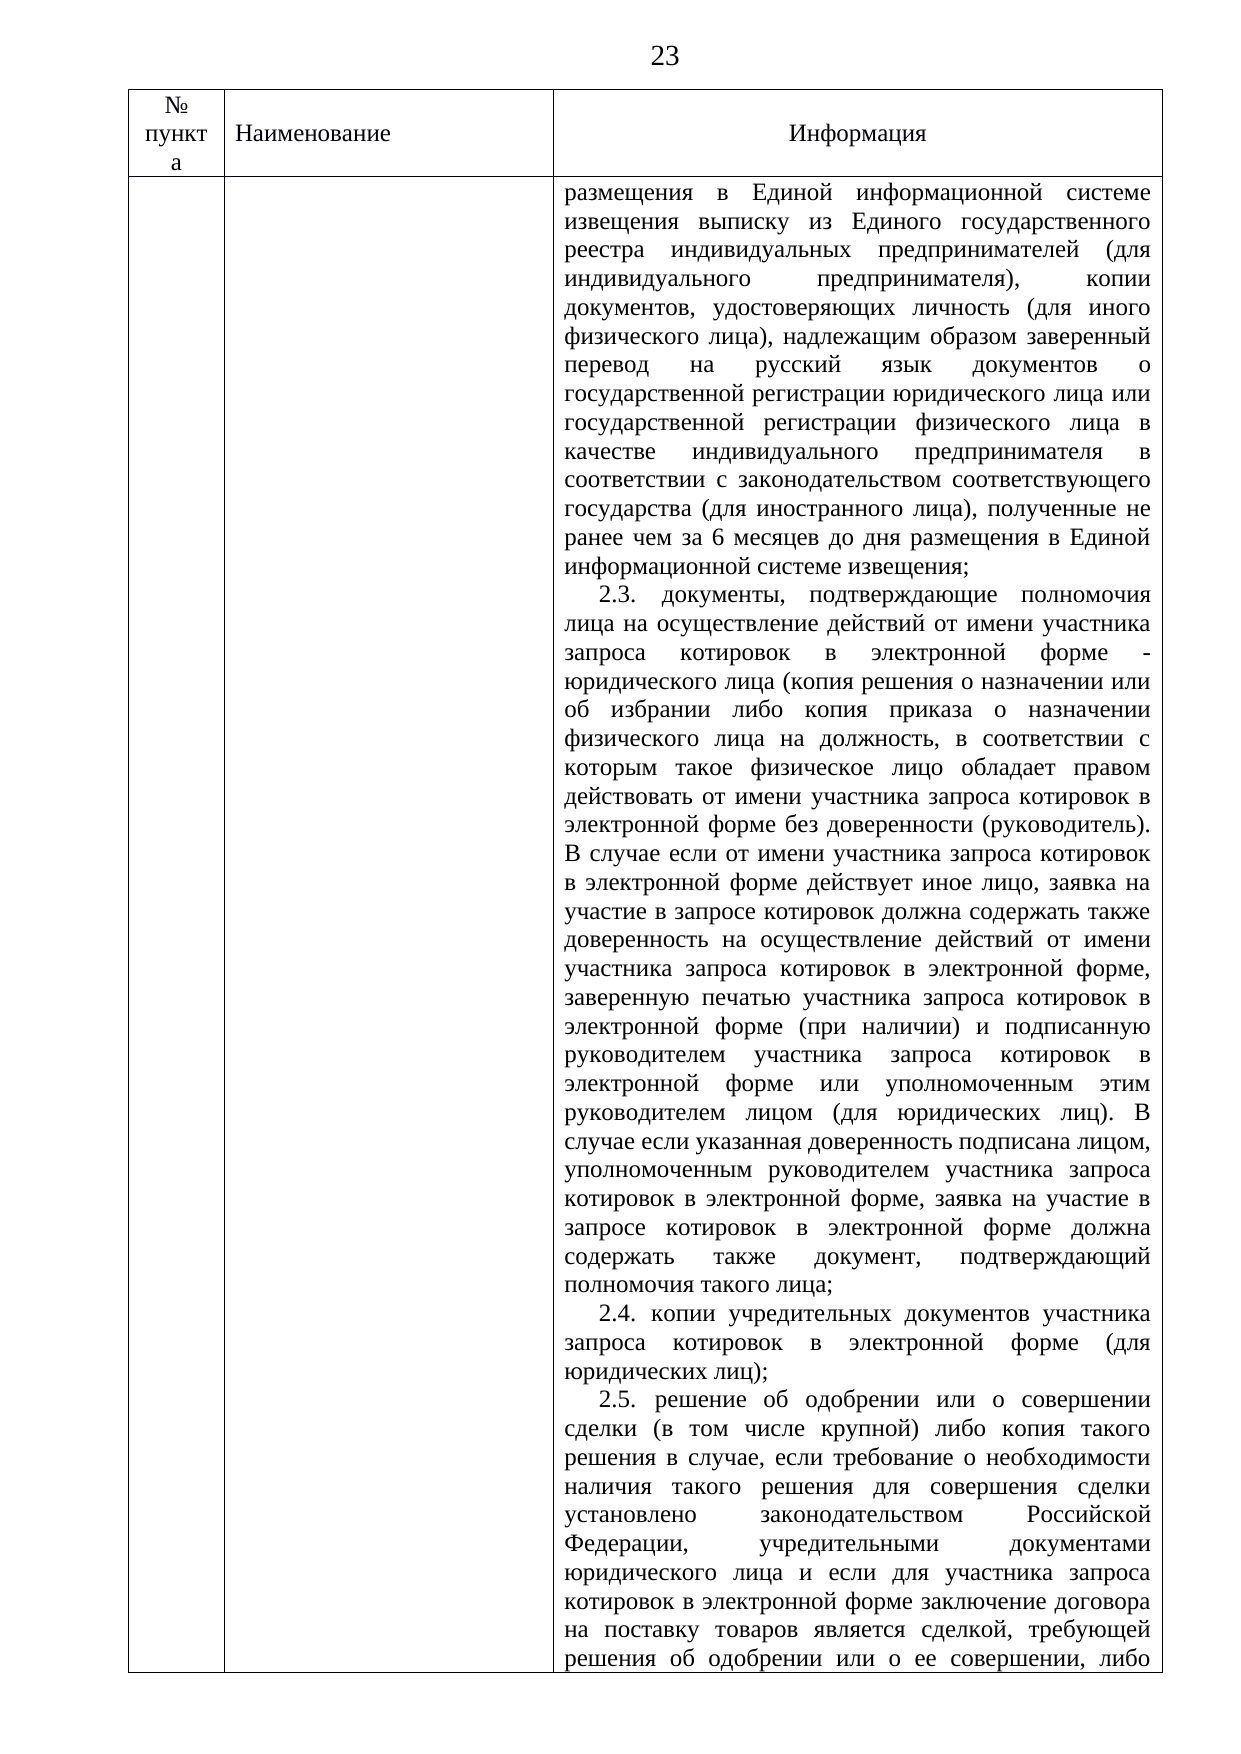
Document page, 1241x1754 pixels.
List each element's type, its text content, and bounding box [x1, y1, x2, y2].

table_header Информация [554, 90, 1162, 176]
table_cell [129, 177, 224, 1672]
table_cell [225, 177, 553, 1672]
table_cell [554, 177, 1162, 1672]
table_header № пункта [129, 90, 224, 176]
table_header Наименование [225, 90, 553, 176]
